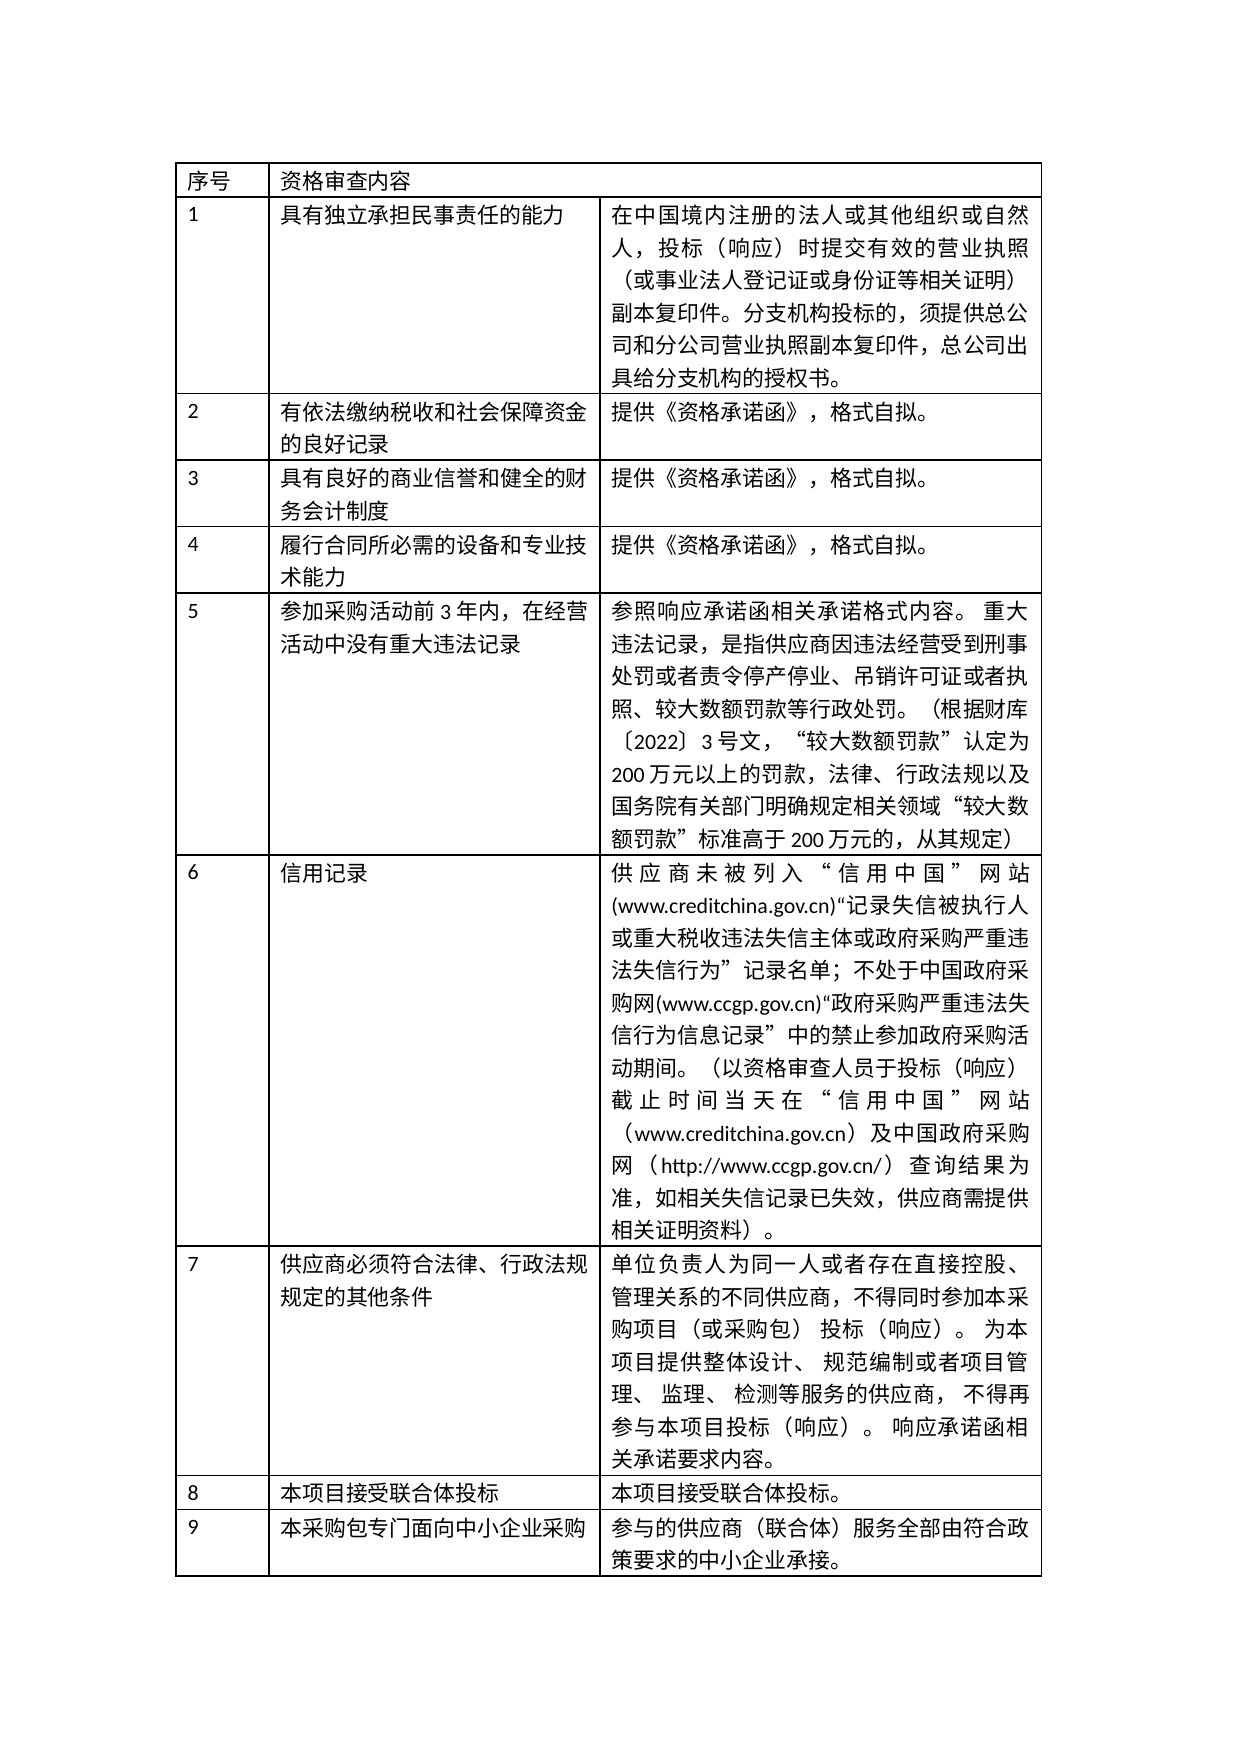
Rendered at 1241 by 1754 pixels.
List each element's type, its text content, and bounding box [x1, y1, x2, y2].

table_header 资格审查内容 [270, 164, 1041, 196]
table_cell 1 [177, 198, 268, 393]
table_cell 本采购包专门面向中小企业采购 [270, 1510, 599, 1575]
table_cell 4 [177, 527, 268, 592]
table_cell 提供《资格承诺函》，格式自拟。 [601, 394, 1041, 459]
table_cell 提供《资格承诺函》，格式自拟。 [601, 527, 1041, 592]
table_cell 供应商必须符合法律、行政法规规定的其他条件 [270, 1247, 599, 1474]
table_cell 有依法缴纳税收和社会保障资金的良好记录 [270, 394, 599, 459]
table_cell 9 [177, 1510, 268, 1575]
table_cell 信用记录 [270, 856, 599, 1245]
table_cell 8 [177, 1476, 268, 1508]
table_cell 在中国境内注册的法人或其他组织或自然人，投标（响应）时提交有效的营业执照（或事业法人登记证或身份证等相关证明）副本复印件。分支机构投标的，须提供总公司和分公司营业执照副本复印件，总公司出具给分支机构的授权书。 [601, 198, 1041, 393]
table_cell 7 [177, 1247, 268, 1474]
table_cell 参加采购活动前3年内，在经营活动中没有重大违法记录 [270, 594, 599, 854]
table_cell 具有独立承担民事责任的能力 [270, 198, 599, 393]
table_cell 履行合同所必需的设备和专业技术能力 [270, 527, 599, 592]
table_cell 5 [177, 594, 268, 854]
table_cell 2 [177, 394, 268, 459]
table_cell 3 [177, 461, 268, 526]
table_cell 本项目接受联合体投标。 [601, 1476, 1041, 1508]
table_cell 提供《资格承诺函》，格式自拟。 [601, 461, 1041, 526]
table_cell 本项目接受联合体投标 [270, 1476, 599, 1508]
table_cell 参与的供应商（联合体）服务全部由符合政策要求的中小企业承接。 [601, 1510, 1041, 1575]
table_cell 供应商未被列入“信用中国”网站(www.creditchina.gov.cn)“记录失信被执行人或重大税收违法失信主体或政府采购严重违法失信行为”记录名单；不处于中国政府采购网(www.ccgp.gov.cn)“政府采购严重违法失信行为信息记录”中的禁止参加政府采购活动期间。（以资格审查人员于投标（响应）截止时间当天在“信用中国”网站（www.creditchina.gov.cn）及中国政府采购网（http://www.ccgp.gov.cn/）查询结果为准，如相关失信记录已失效，供应商需提供相关证明资料）。 [601, 856, 1041, 1245]
table_cell 6 [177, 856, 268, 1245]
table_cell 参照响应承诺函相关承诺格式内容。 重大违法记录，是指供应商因违法经营受到刑事处罚或者责令停产停业、吊销许可证或者执照、较大数额罚款等行政处罚。（根据财库〔2022〕3号文，“较大数额罚款”认定为200万元以上的罚款，法律、行政法规以及国务院有关部门明确规定相关领域“较大数额罚款”标准高于200万元的，从其规定） [601, 594, 1041, 854]
table_cell 单位负责人为同一人或者存在直接控股、 管理关系的不同供应商，不得同时参加本采购项目（或采购包） 投标（响应）。 为本项目提供整体设计、 规范编制或者项目管理、 监理、 检测等服务的供应商， 不得再参与本项目投标（响应）。 响应承诺函相关承诺要求内容。 [601, 1247, 1041, 1474]
table_header 序号 [177, 164, 268, 196]
table_cell 具有良好的商业信誉和健全的财务会计制度 [270, 461, 599, 526]
